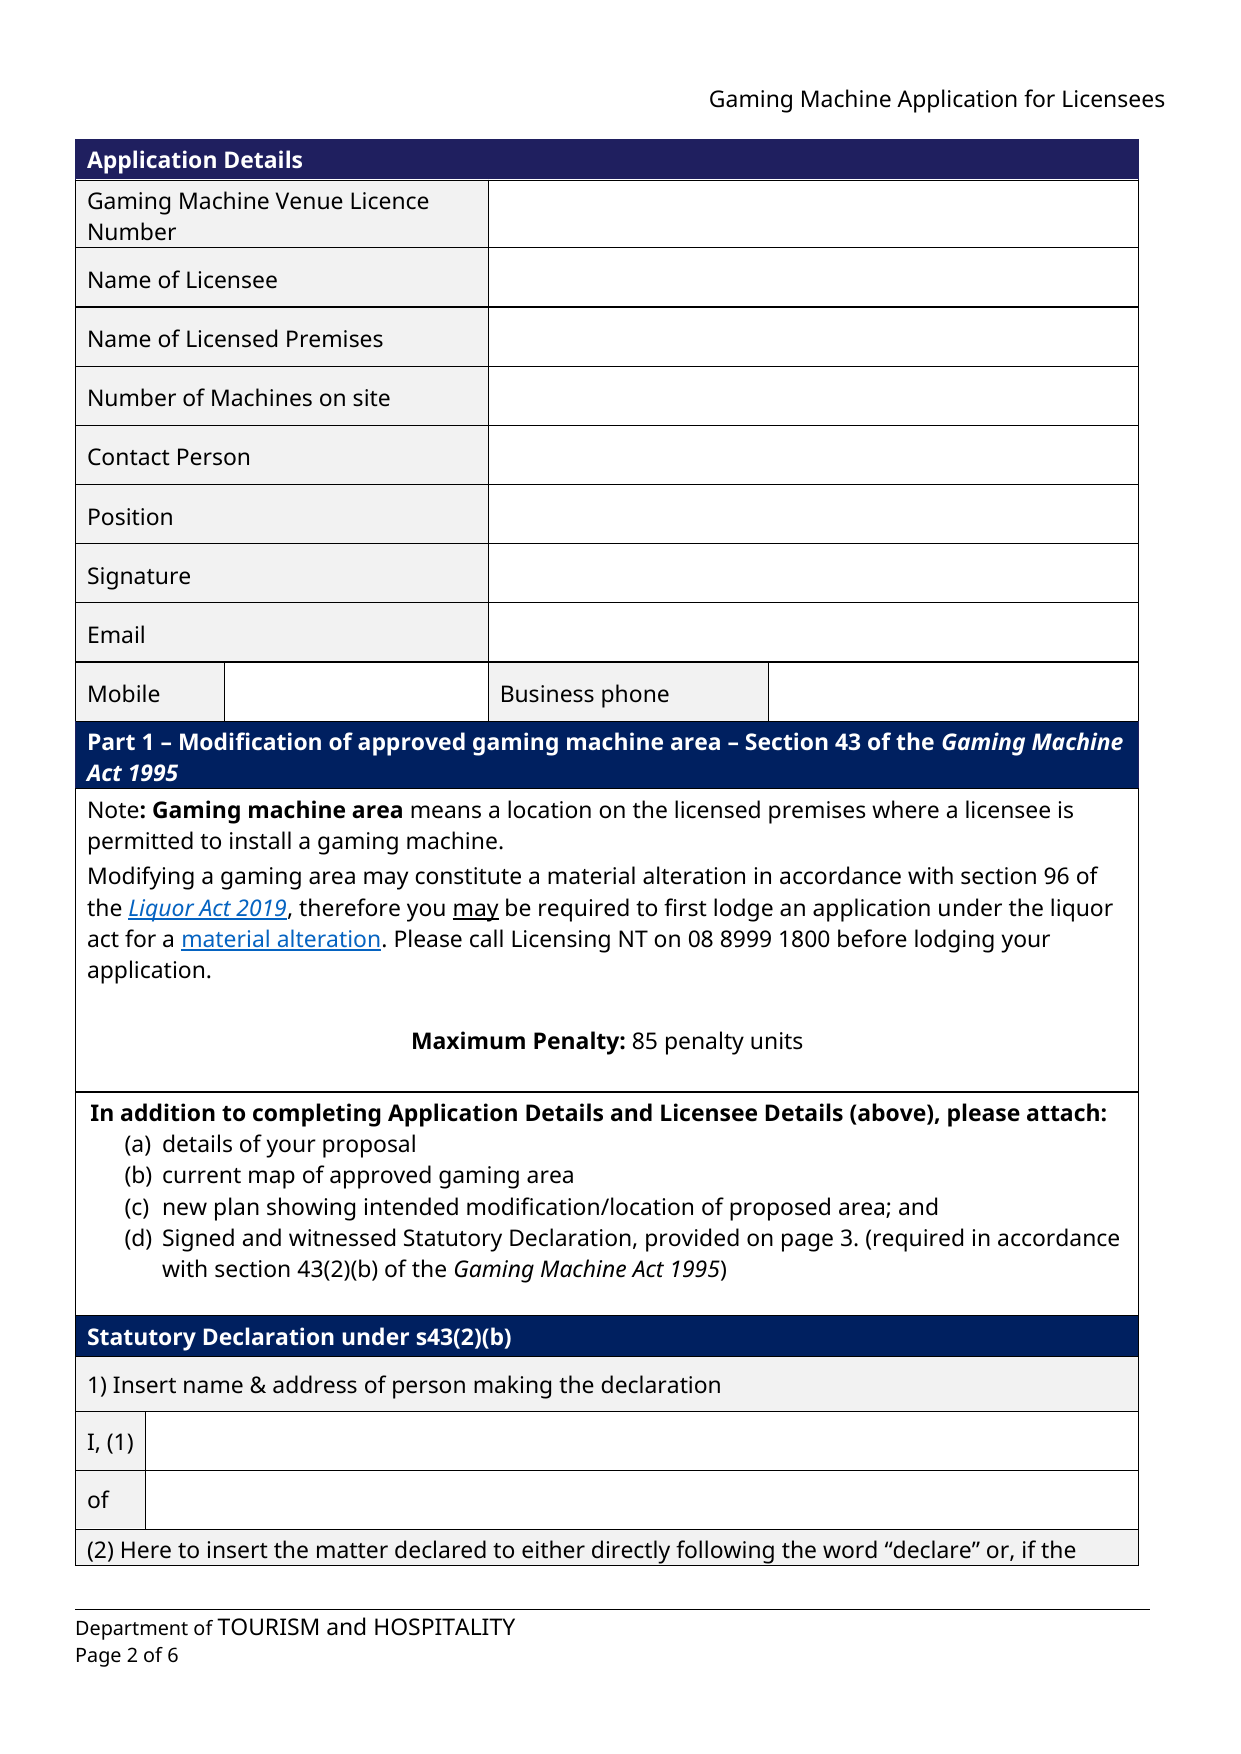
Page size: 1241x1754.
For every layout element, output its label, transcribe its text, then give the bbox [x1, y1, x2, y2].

table_cell [146, 1412, 1138, 1470]
table_cell [489, 485, 1138, 543]
table_cell Signature [76, 544, 488, 602]
table_cell Contact Person [76, 426, 488, 484]
table_cell Mobile [76, 663, 224, 721]
table_cell [489, 367, 1138, 425]
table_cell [76, 1530, 1138, 1565]
table_cell [489, 248, 1138, 306]
table_cell Gaming Machine Venue Licence Number [76, 181, 488, 247]
table_cell [489, 308, 1138, 366]
table_cell [146, 1471, 1138, 1528]
table_cell Name of Licensee [76, 248, 488, 306]
table_cell Part 1 – Modification of approved gaming machine area – Section 43 of the Gaming Machine Act 1995 [76, 722, 1138, 788]
table_header Application Details [76, 140, 1138, 179]
table_cell Statutory Declaration under s43(2)(b) [76, 1316, 1138, 1356]
table_cell [489, 544, 1138, 602]
table_cell Position [76, 485, 488, 543]
table_cell Note: Gaming machine area means a location on the licensed premises where a licensee is permitted to install a gaming machine. Modifying a gaming area may constitute a material alteration in accordance with section 96 of the Liquor Act 2019, therefore you may be required to first lodge an application under the liquor act for a material alteration. Please call Licensing NT on 08 8999 1800 before lodging your application. Maximum Penalty: 85 penalty units [76, 789, 1138, 1091]
table_cell of [76, 1471, 145, 1528]
table_cell Business phone [489, 663, 768, 721]
table_cell In addition to completing Application Details and Licensee Details (above), please attach: details of your proposal current map of approved gaming area new plan showing intended modification/location of proposed area; and Signed and witnessed Statutory Declaration, provided on page 3. (required in accordance with section 43(2)(b) of the Gaming Machine Act 1995) [76, 1093, 1138, 1315]
table_cell [489, 181, 1138, 247]
table_cell [489, 426, 1138, 484]
table_cell [225, 663, 488, 721]
table_cell [489, 603, 1138, 661]
table_cell Name of Licensed Premises [76, 308, 488, 366]
table_cell Email [76, 603, 488, 661]
table_cell 1) Insert name & address of person making the declaration [76, 1357, 1138, 1411]
table_cell I, (1) [76, 1412, 145, 1470]
table_cell Number of Machines on site [76, 367, 488, 425]
table_cell [769, 663, 1138, 721]
